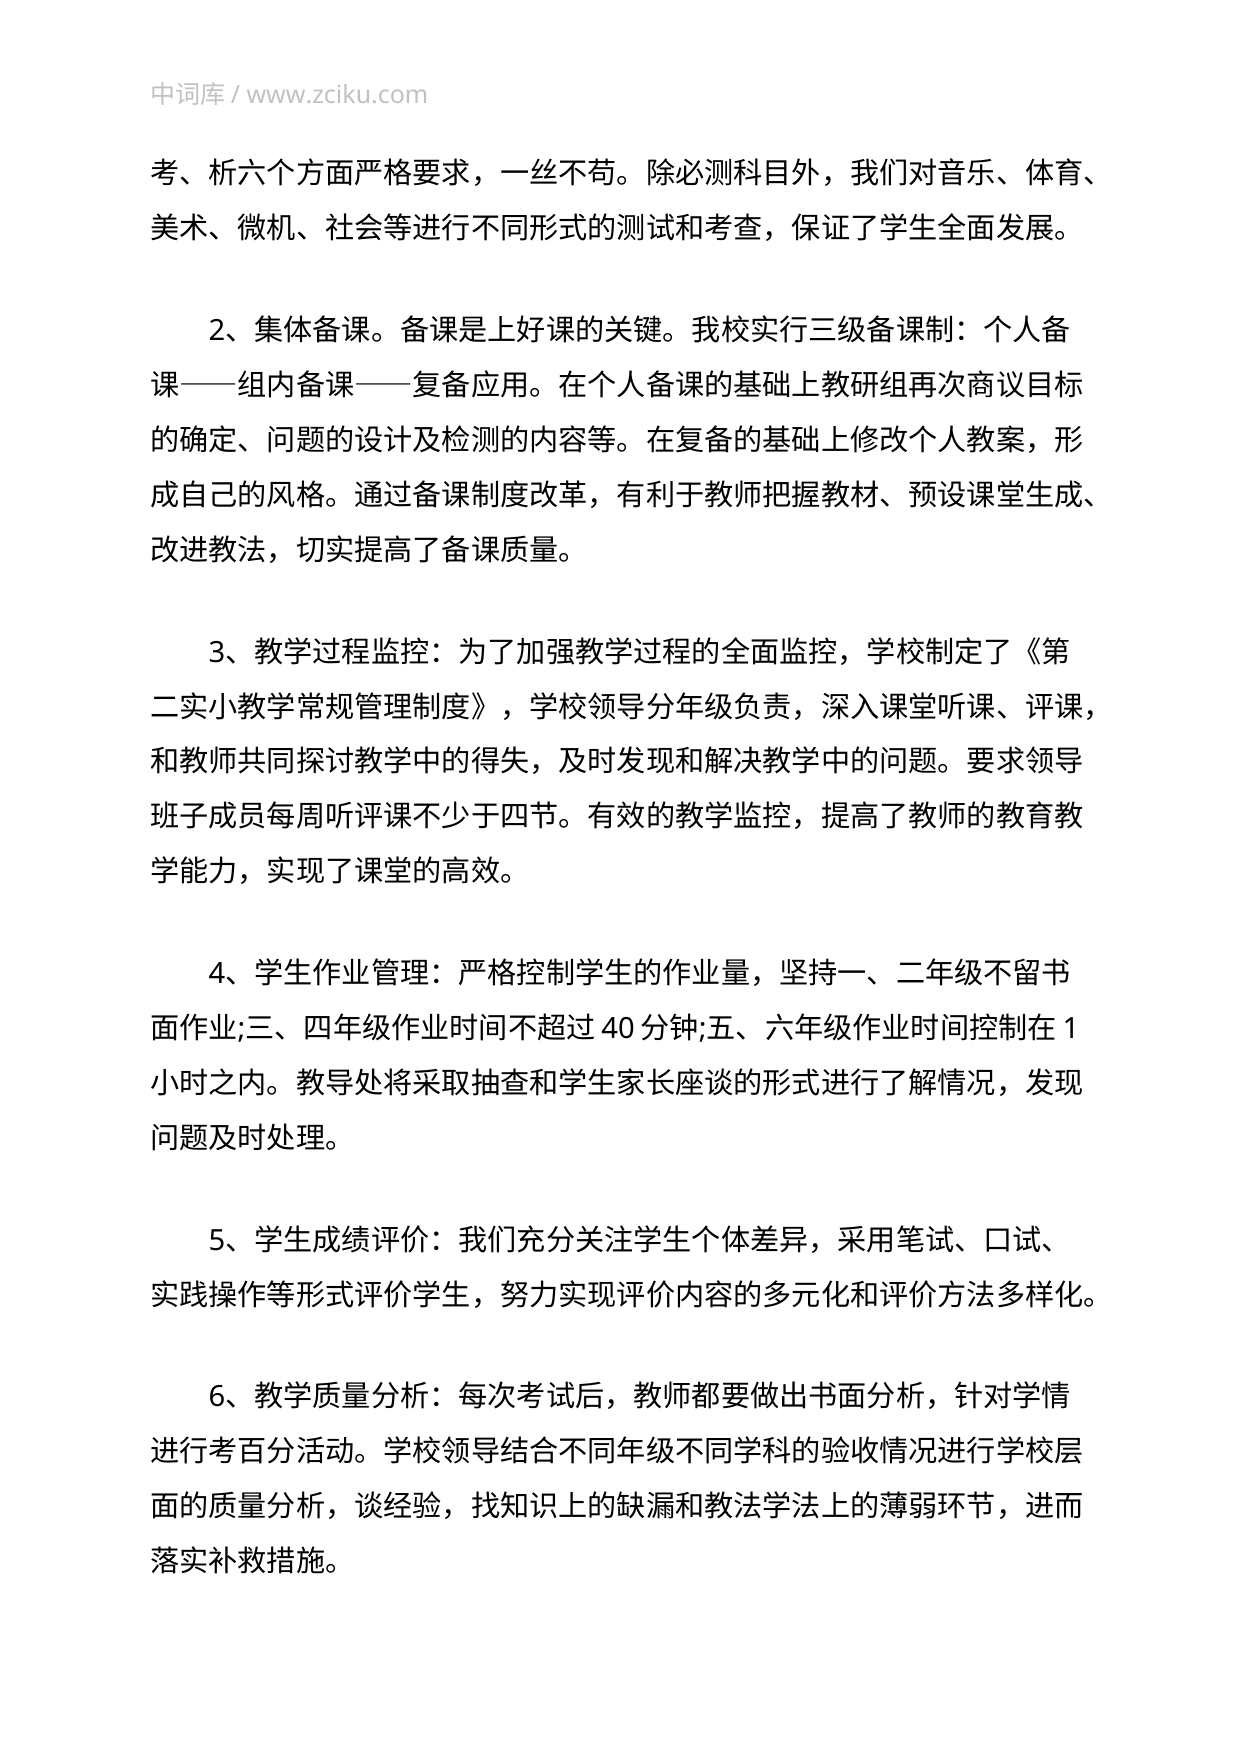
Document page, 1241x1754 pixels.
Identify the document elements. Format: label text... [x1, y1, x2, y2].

text 3、教学过程监控：为了加强教学过程的全面监控，学校制定了《第二实小教学常规管理制度》，学校领导分年级负责，深入课堂听课、评课，和教师共同探讨教学中的得失，及时发现和解决教学中的问题。要求领导班子成员每周听评课不少于四节。有效的教学监控，提高了教师的教育教学能力，实现了课堂的高效。 [150, 628, 1090, 890]
text 4、学生作业管理：严格控制学生的作业量，坚持一、二年级不留书面作业;三、四年级作业时间不超过40分钟;五、六年级作业时间控制在1小时之内。教导处将采取抽查和学生家长座谈的形式进行了解情况，发现问题及时处理。 [150, 949, 1090, 1157]
text 5、学生成绩评价：我们充分关注学生个体差异，采用笔试、口试、实践操作等形式评价学生，努力实现评价内容的多元化和评价方法多样化。 [150, 1216, 1090, 1313]
text 2、集体备课。备课是上好课的关键。我校实行三级备课制：个人备课——组内备课——复备应用。在个人备课的基础上教研组再次商议目标的确定、问题的设计及检测的内容等。在复备的基础上修改个人教案，形成自己的风格。通过备课制度改革，有利于教师把握教材、预设课堂生成、改进教法，切实提高了备课质量。 [150, 307, 1090, 569]
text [150, 150, 1090, 247]
text 6、教学质量分析：每次考试后，教师都要做出书面分析，针对学情进行考百分活动。学校领导结合不同年级不同学科的验收情况进行学校层面的质量分析，谈经验，找知识上的缺漏和教法学法上的薄弱环节，进而落实补救措施。 [150, 1373, 1090, 1580]
